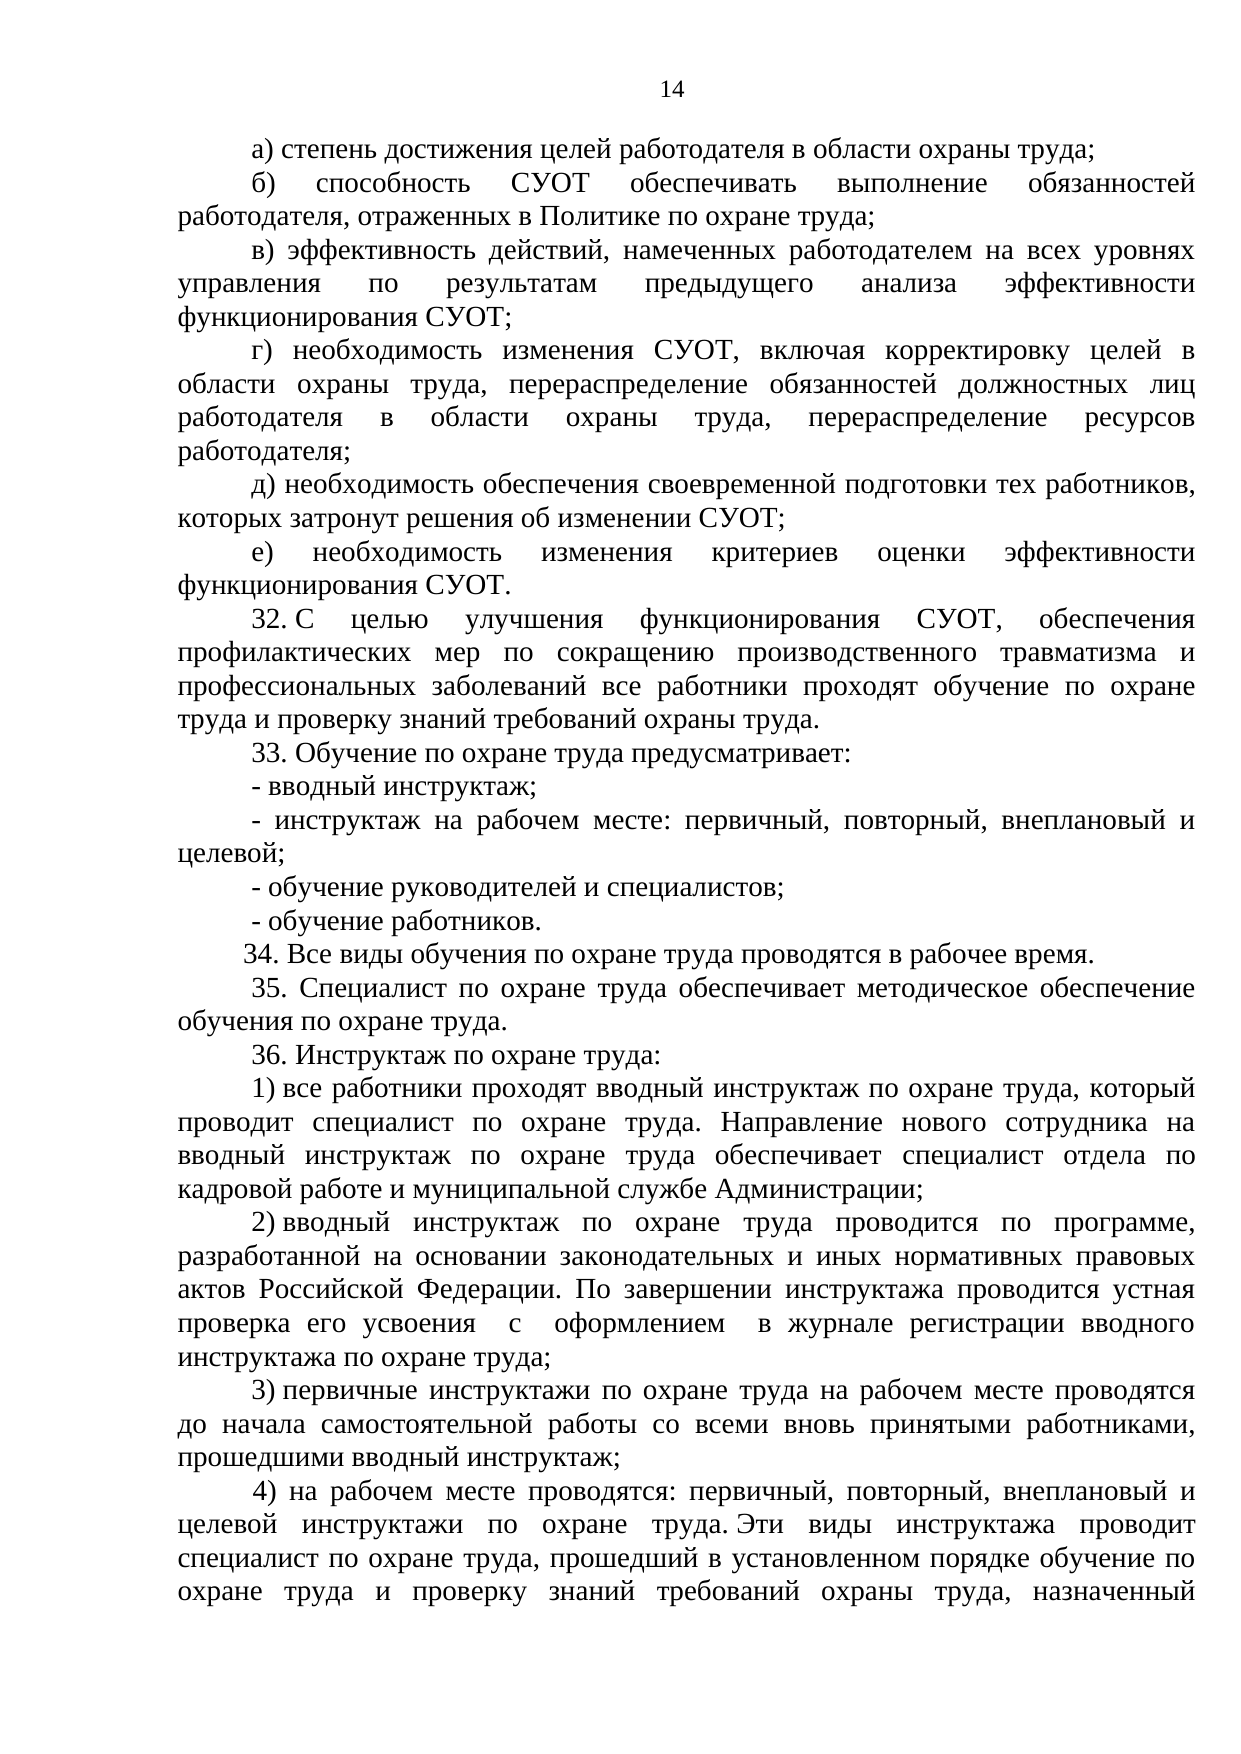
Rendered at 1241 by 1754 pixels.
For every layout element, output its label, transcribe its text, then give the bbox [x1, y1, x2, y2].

text г) необходимость изменения СУОТ, включая корректировку целей в области охраны труда, перераспределение обязанностей должностных лиц работодателя в области охраны труда, перераспределение ресурсов работодателя; [177, 332, 1196, 467]
text 3) первичные инструктажи по охране труда на рабочем месте проводятся до начала самостоятельной работы со всеми вновь принятыми работниками, прошедшими вводный инструктаж; [177, 1372, 1196, 1473]
text - вводный инструктаж; [177, 768, 1196, 802]
text 33. Обучение по охране труда предусматривает: [177, 735, 1196, 768]
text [177, 1473, 1196, 1607]
text д) необходимость обеспечения своевременной подготовки тех работников, которых затронут решения об изменении СУОТ; [177, 467, 1196, 534]
text 35. Специалист по охране труда обеспечивает методическое обеспечение обучения по охране труда. [177, 970, 1196, 1037]
text 36. Инструктаж по охране труда: [177, 1037, 1196, 1070]
text а) степень достижения целей работодателя в области охраны труда; [177, 131, 1196, 165]
text е) необходимость изменения критериев оценки эффективности функционирования СУОТ. [177, 534, 1196, 601]
text 32. С целью улучшения функционирования СУОТ, обеспечения профилактических мер по сокращению производственного травматизма и профессиональных заболеваний все работники проходят обучение по охране труда и проверку знаний требований охраны труда. [177, 601, 1196, 735]
text - обучение руководителей и специалистов; [177, 869, 1196, 903]
text - обучение работников. [177, 903, 1196, 936]
text в) эффективность действий, намеченных работодателем на всех уровнях управления по результатам предыдущего анализа эффективности функционирования СУОТ; [177, 232, 1196, 332]
text - инструктаж на рабочем месте: первичный, повторный, внеплановый и целевой; [177, 802, 1196, 869]
text 1) все работники проходят вводный инструктаж по охране труда, который проводит специалист по охране труда. Направление нового сотрудника на вводный инструктаж по охране труда обеспечивает специалист отдела по кадровой работе и муниципальной службе Администрации; [177, 1070, 1196, 1204]
text 2) вводный инструктаж по охране труда проводится по программе, разработанной на основании законодательных и иных нормативных правовых актов Российской Федерации. По завершении инструктажа проводится устная проверка его усвоения с оформлением в журнале регистрации вводного инструктажа по охране труда; [177, 1204, 1196, 1372]
text 34. Все виды обучения по охране труда проводятся в рабочее время. [177, 936, 1196, 970]
text б) способность СУОТ обеспечивать выполнение обязанностей работодателя, отраженных в Политике по охране труда; [177, 165, 1196, 232]
